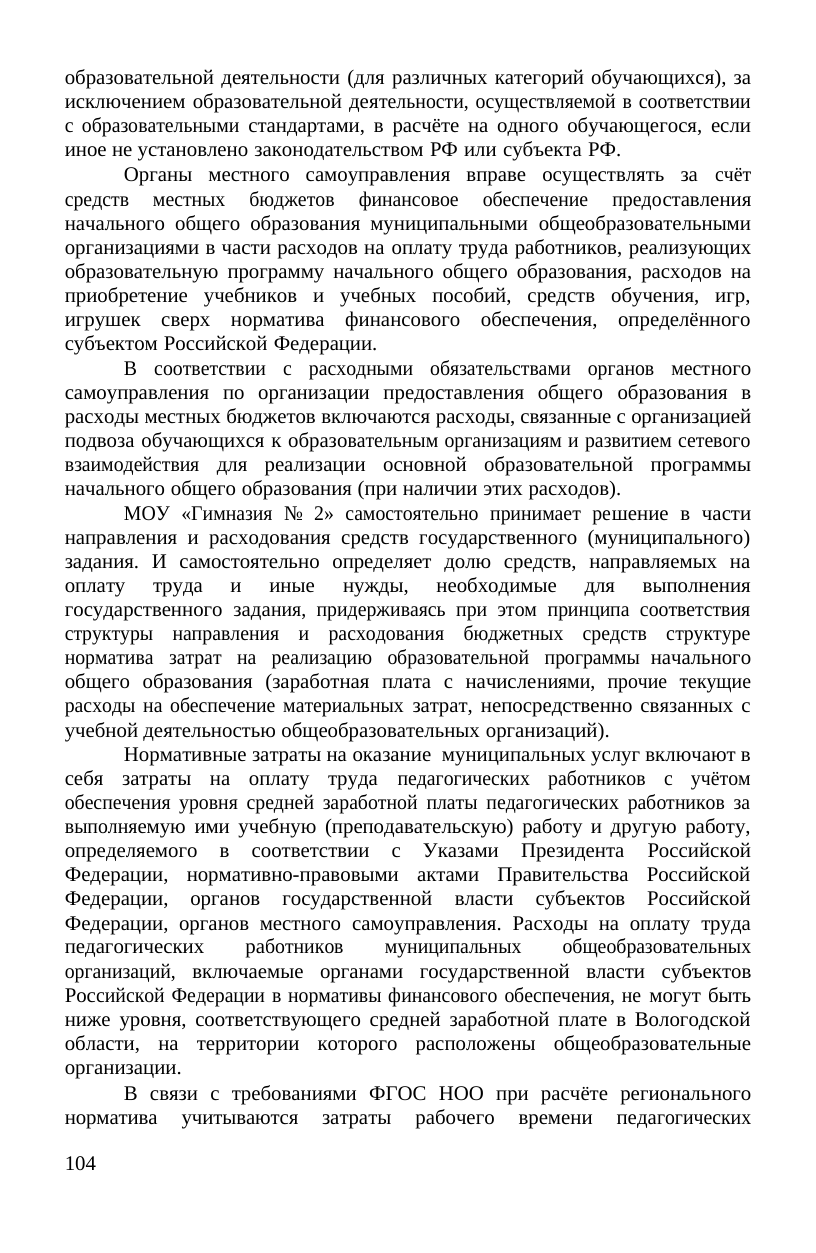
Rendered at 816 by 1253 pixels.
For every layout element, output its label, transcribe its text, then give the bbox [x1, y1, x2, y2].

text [64, 64, 751, 161]
text МОУ «Гимназия № 2» самостоятельно принимает решение в части направления и расходования средств государственного (муниципального) задания. И самостоятельно определяет долю средств, направляемых на оплату труда и иные нужды, необходимые для выполнения государственного задания, придерживаясь при этом принципа соответствия структуры направления и расходования бюджетных средств структуре норматива затрат на реализацию образовательной программы начального общего образования (заработная плата с начислениями, прочие текущие расходы на обеспечение материальных затрат, непосредственно связанных с учебной деятельностью общеобразовательных организаций). [64, 501, 751, 742]
text Органы местного самоуправления вправе осуществлять за счёт средств местных бюджетов финансовое обеспечение предоставления начального общего образования муниципальными общеобразовательными организациями в части расходов на оплату труда работников, реализующих образовательную программу начального общего образования, расходов на приобретение учебников и учебных пособий, средств обучения, игр, игрушек сверх норматива финансового обеспечения, определённого субъектом Российской Федерации. [64, 162, 751, 355]
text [64, 1081, 751, 1129]
text Нормативные затраты на оказание муниципальных услуг включают в себя затраты на оплату труда педагогических работников с учётом обеспечения уровня средней заработной платы педагогических работников за выполняемую ими учебную (преподавательскую) работу и другую работу, определяемого в соответствии с Указами Президента Российской Федерации, нормативно-правовыми актами Правительства Российской Федерации, органов государственной власти субъектов Российской Федерации, органов местного самоуправления. Расходы на оплату труда педагогических работников муниципальных общеобразовательных организаций, включаемые органами государственной власти субъектов Российской Федерации в нормативы финансового обеспечения, не могут быть ниже уровня, соответствующего средней заработной плате в Вологодской области, на территории которого расположены общеобразовательные организации. [64, 742, 751, 1079]
text В соответствии с расходными обязательствами органов местного самоуправления по организации предоставления общего образования в расходы местных бюджетов включаются расходы, связанные с организацией подвоза обучающихся к образовательным организациям и развитием сетевого взаимодействия для реализации основной образовательной программы начального общего образования (при наличии этих расходов). [64, 356, 751, 500]
